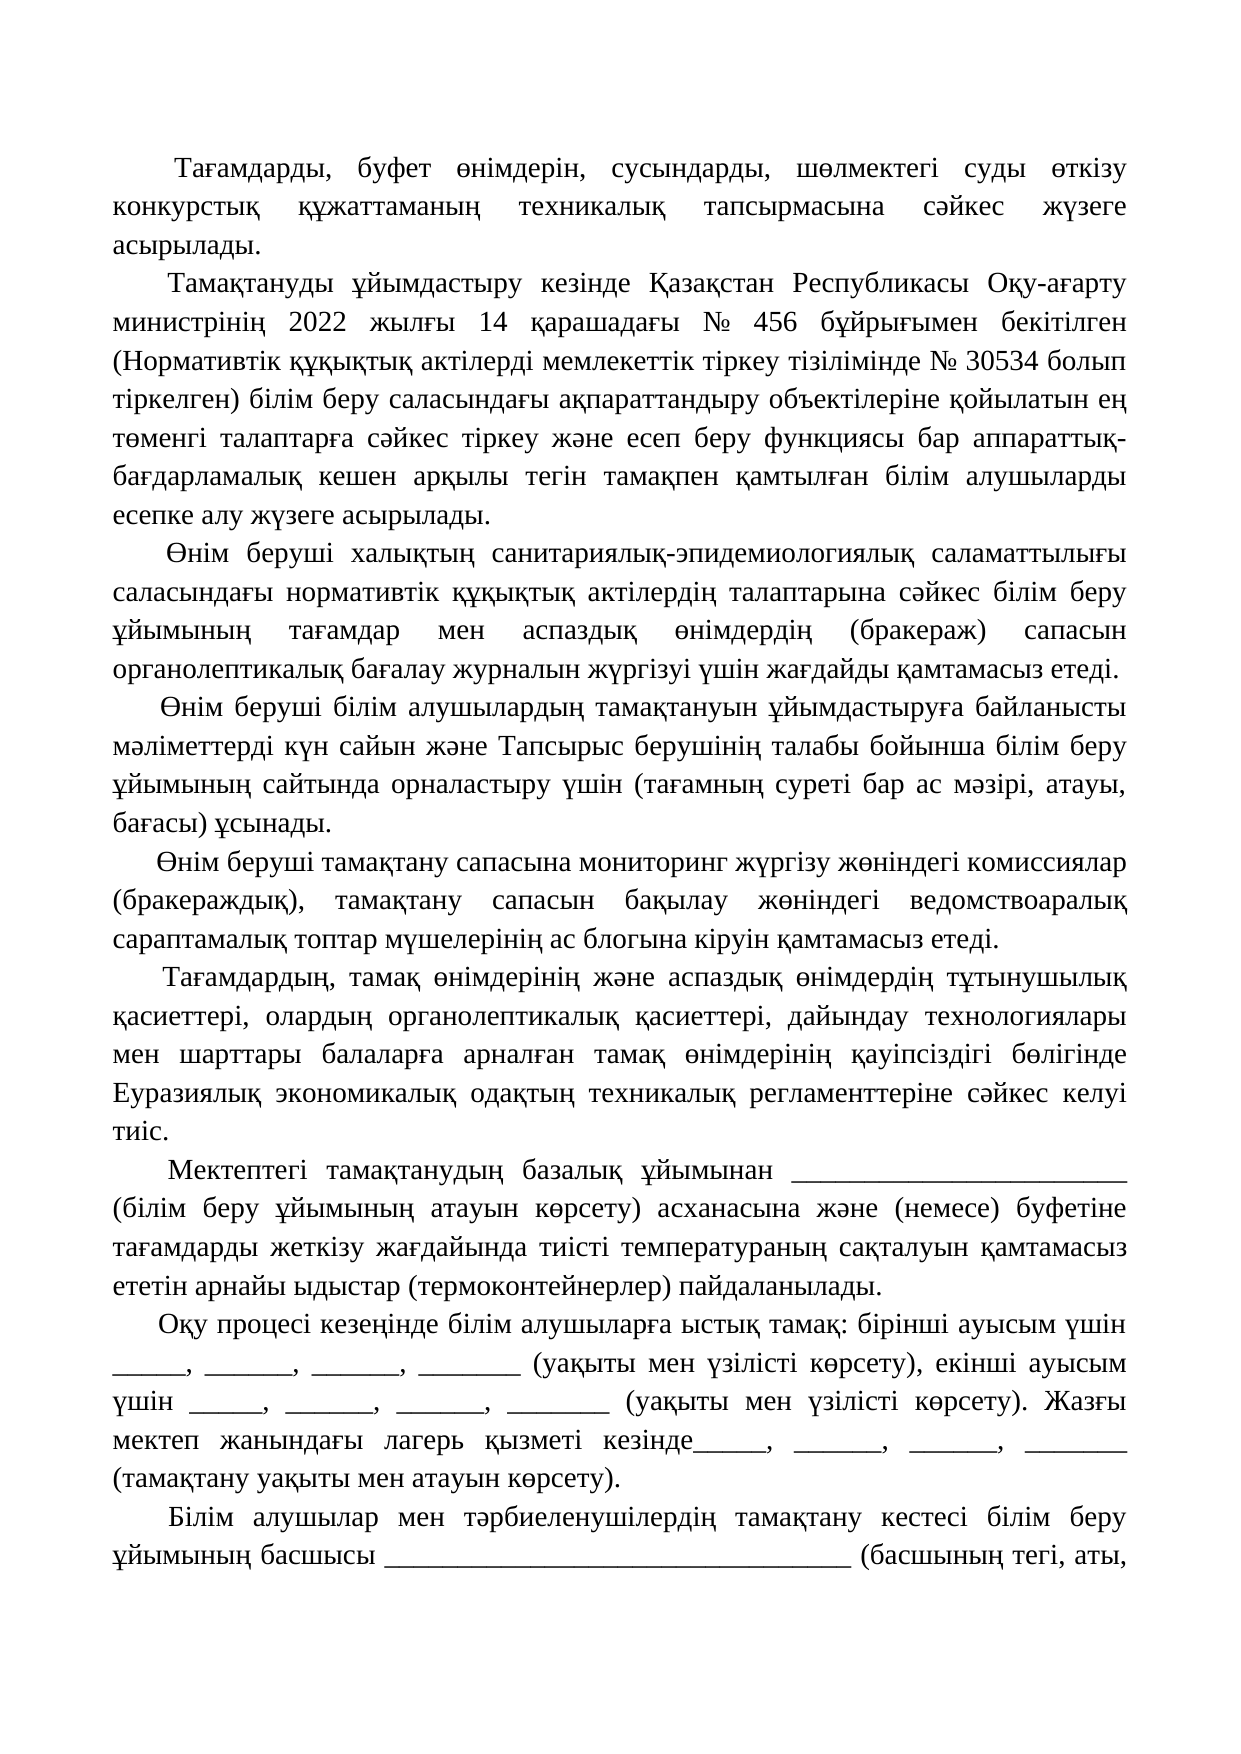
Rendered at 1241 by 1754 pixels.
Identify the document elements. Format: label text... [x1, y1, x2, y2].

text Тамақтануды ұйымдастыру кезінде Қазақстан Республикасы Оқу-ағарту министрінің 2022 жылғы 14 қарашадағы № 456 бұйрығымен бекітілген (Нормативтік құқықтық актілерді мемлекеттік тіркеу тізілімінде № 30534 болып тіркелген) білім беру саласындағы ақпараттандыру объектілеріне қойылатын ең төменгі талаптарға сәйкес тіркеу және есеп беру функциясы бар аппараттық-бағдарламалық кешен арқылы тегін тамақпен қамтылған білім алушыларды есепке алу жүзеге асырылады. [112, 266, 1128, 530]
text Өнім беруші тамақтану сапасына мониторинг жүргізу жөніндегі комиссиялар (бракераждық), тамақтану сапасын бақылау жөніндегі ведомствоаралық сараптамалық топтар мүшелерінің ас блогына кіруін қамтамасыз етеді. [112, 844, 1128, 954]
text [112, 1499, 1128, 1571]
text Тағамдардың, тамақ өнімдерінің және аспаздық өнімдердің тұтынушылық қасиеттері, олардың органолептикалық қасиеттері, дайындау технологиялары мен шарттары балаларға арналған тамақ өнімдерінің қауіпсіздігі бөлігінде Еуразиялық экономикалық одақтың техникалық регламенттеріне сәйкес келуі тиіс. [112, 959, 1128, 1147]
text Оқу процесі кезеңінде білім алушыларға ыстық тамақ: бірінші ауысым үшін _____, ______, ______, _______ (уақыты мен үзілісті көрсету), екінші ауысым үшін _____, ______, ______, _______ (уақыты мен үзілісті көрсету). Жазғы мектеп жанындағы лагерь қызметі кезінде_____, ______, ______, _______ (тамақтану уақыты мен атауын көрсету). [112, 1306, 1128, 1494]
text Өнім беруші білім алушылардың тамақтануын ұйымдастыруға байланысты мәліметтерді күн сайын және Тапсырыс берушінің талабы бойынша білім беру ұйымының сайтында орналастыру үшін (тағамның суреті бар ас мәзірі, атауы, бағасы) ұсынады. [112, 689, 1128, 839]
text Тағамдарды, буфет өнімдерін, сусындарды, шөлмектегі суды өткізу конкурстық құжаттаманың техникалық тапсырмасына сәйкес жүзеге асырылады. [112, 150, 1128, 261]
text Өнім беруші халықтың санитариялық-эпидемиологиялық саламаттылығы саласындағы нормативтік құқықтық актілердің талаптарына сәйкес білім беру ұйымының тағамдар мен аспаздық өнімдердің (бракераж) сапасын органолептикалық бағалау журналын жүргізуі үшін жағдайды қамтамасыз етеді. [112, 535, 1128, 684]
text Мектептегі тамақтанудың базалық ұйымынан _______________________ (білім беру ұйымының атауын көрсету) асханасына және (немесе) буфетіне тағамдарды жеткізу жағдайында тиісті температураның сақталуын қамтамасыз ететін арнайы ыдыстар (термоконтейнерлер) пайдаланылады. [112, 1152, 1128, 1301]
